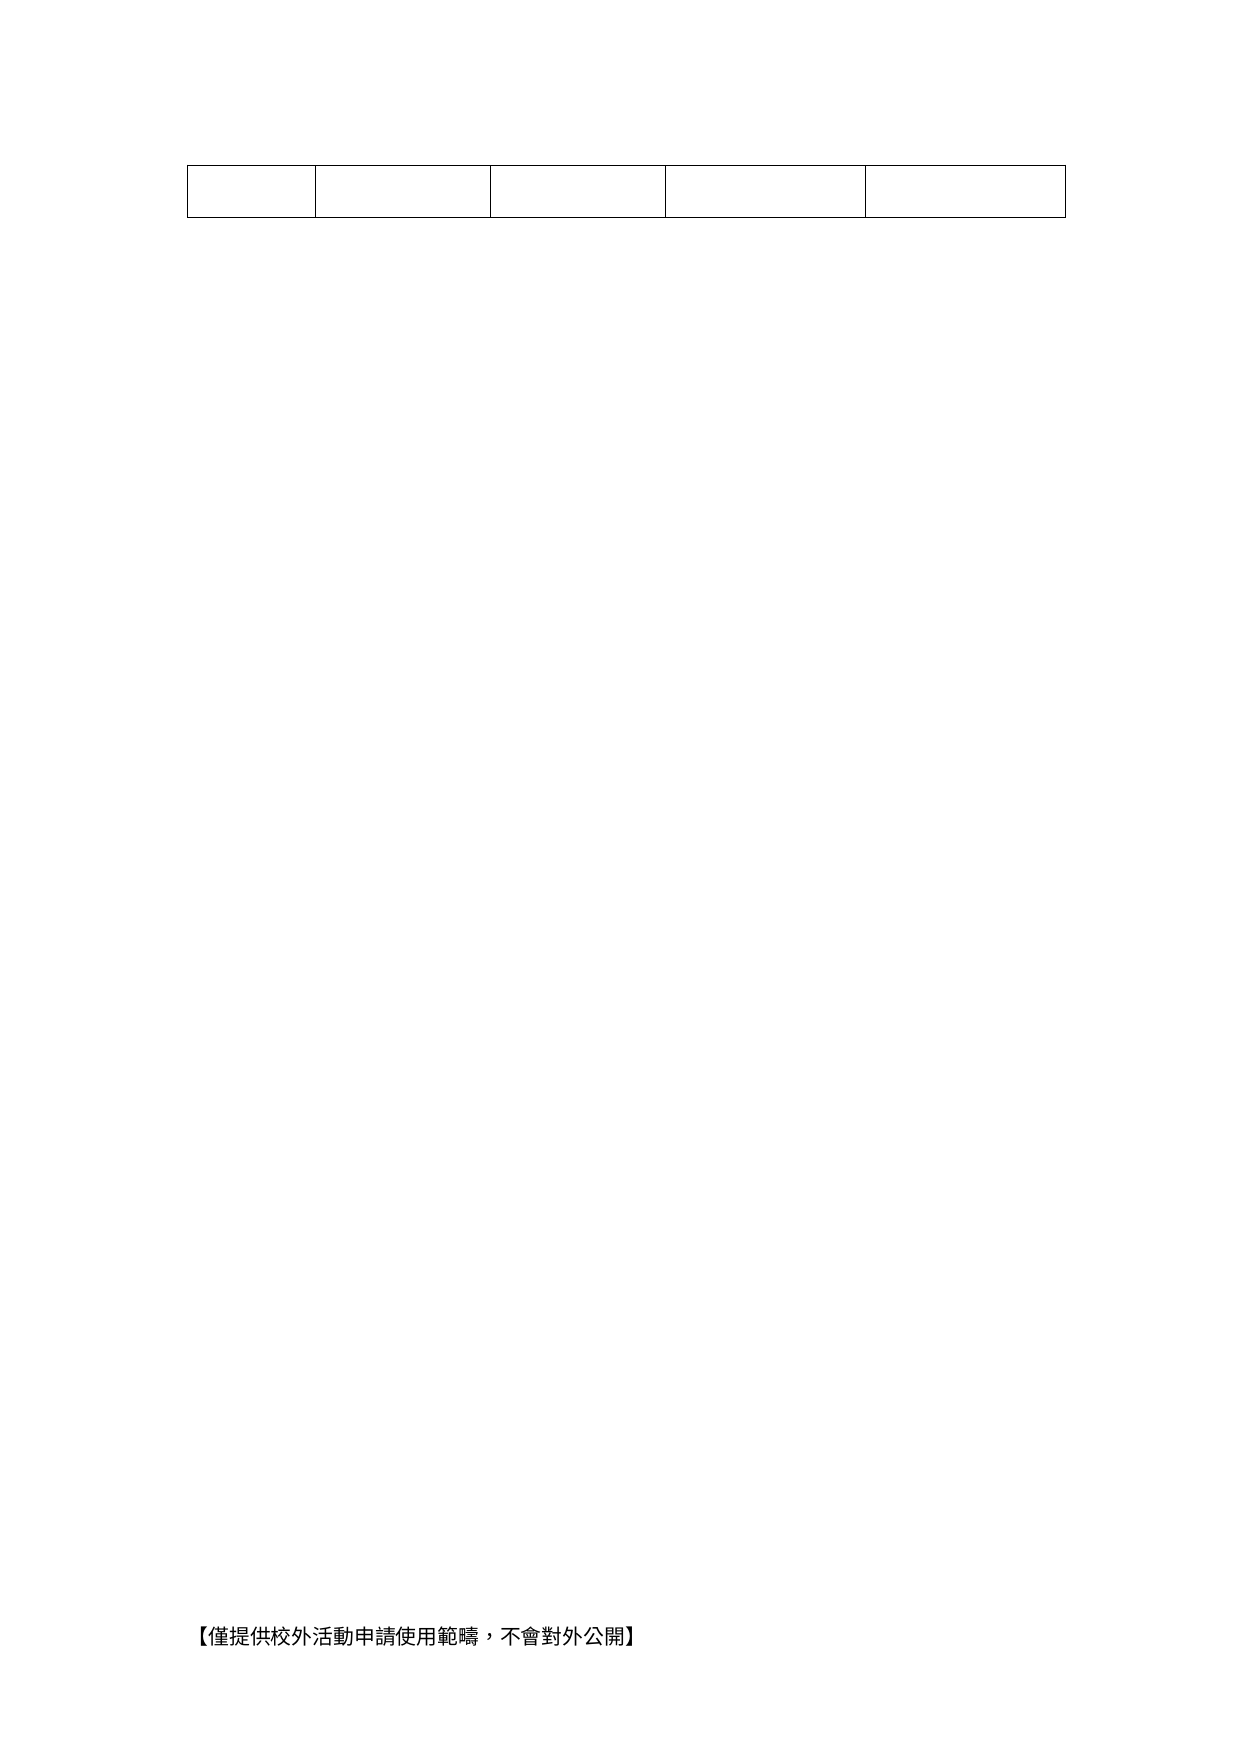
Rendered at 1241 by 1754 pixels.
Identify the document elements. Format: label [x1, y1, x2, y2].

table_cell [316, 166, 490, 217]
table_cell [188, 166, 315, 217]
table_cell [666, 166, 865, 217]
table_cell [491, 166, 665, 217]
table_cell [866, 166, 1065, 217]
